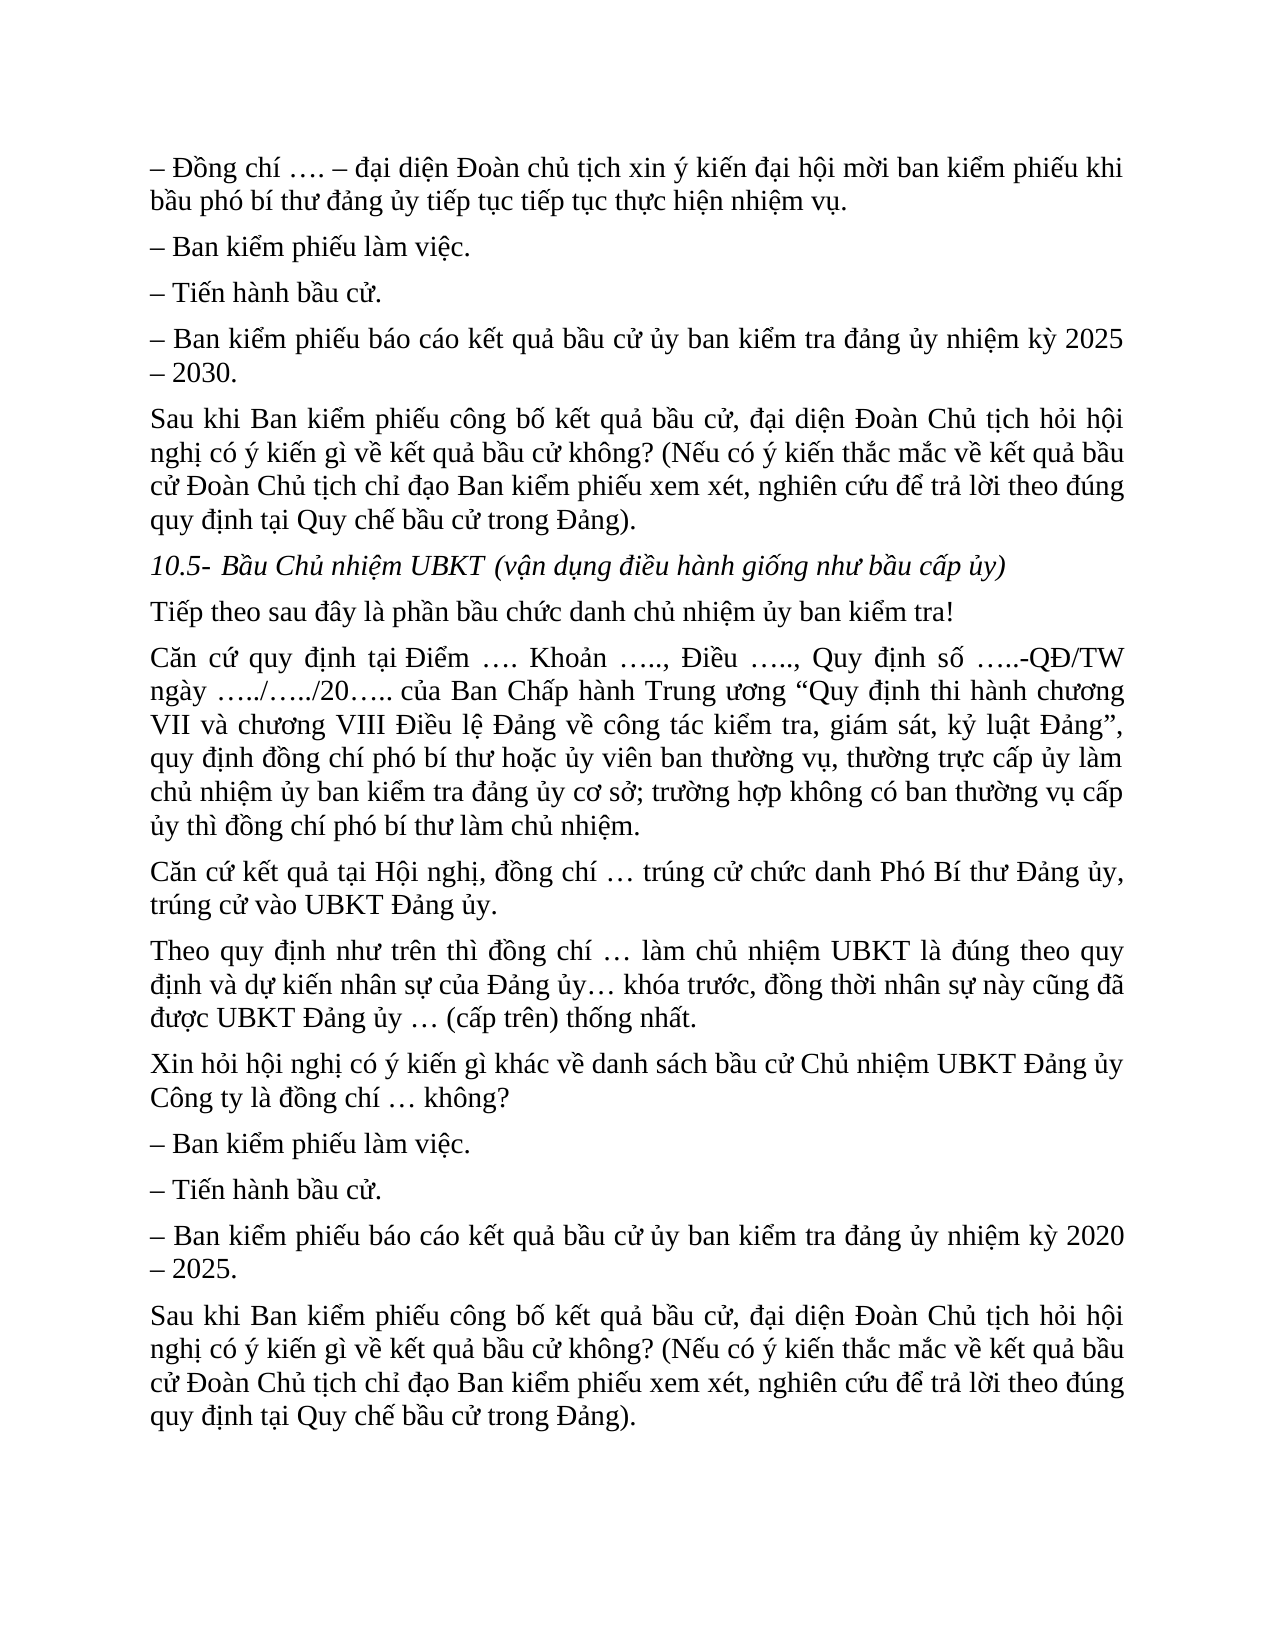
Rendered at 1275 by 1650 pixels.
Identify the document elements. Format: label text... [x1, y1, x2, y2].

text Căn cứ kết quả tại Hội nghị, đồng chí … trúng cử chức danh Phó Bí thư Đảng ủy, trúng cử vào UBKT Đảng ủy. [150, 854, 1125, 921]
text Theo quy định như trên thì đồng chí … làm chủ nhiệm UBKT là đúng theo quy định và dự kiến nhân sự của Đảng ủy… khóa trước, đồng thời nhân sự này cũng đã được UBKT Đảng ủy … (cấp trên) thống nhất. [150, 933, 1125, 1034]
text Sau khi Ban kiểm phiếu công bố kết quả bầu cử, đại diện Đoàn Chủ tịch hỏi hội nghị có ý kiến gì về kết quả bầu cử không? (Nếu có ý kiến thắc mắc về kết quả bầu cử Đoàn Chủ tịch chỉ đạo Ban kiểm phiếu xem xét, nghiên cứu để trả lời theo đúng quy định tại Quy chế bầu cử trong Đảng). [150, 1298, 1125, 1432]
text Căn cứ quy định tại Điểm …. Khoản ….., Điều ….., Quy định số …..-QĐ/TW ngày …../…../20….. của Ban Chấp hành Trung ương “Quy định thi hành chương VII và chương VIII Điều lệ Đảng về công tác kiểm tra, giám sát, kỷ luật Đảng”, quy định đồng chí phó bí thư hoặc ủy viên ban thường vụ, thường trực cấp ủy làm chủ nhiệm ủy ban kiểm tra đảng ủy cơ sở; trường hợp không có ban thường vụ cấp ủy thì đồng chí phó bí thư làm chủ nhiệm. [150, 640, 1125, 841]
text Tiếp theo sau đây là phần bầu chức danh chủ nhiệm ủy ban kiểm tra! [150, 594, 1125, 627]
text 10.5- Bầu Chủ nhiệm UBKT (vận dụng điều hành giống như bầu cấp ủy) [150, 548, 1125, 581]
text – Ban kiểm phiếu làm việc. [150, 229, 1125, 263]
text – Ban kiểm phiếu làm việc. [150, 1126, 1125, 1159]
text – Ban kiểm phiếu báo cáo kết quả bầu cử ủy ban kiểm tra đảng ủy nhiệm kỳ 2020 – 2025. [150, 1218, 1125, 1285]
text – Ban kiểm phiếu báo cáo kết quả bầu cử ủy ban kiểm tra đảng ủy nhiệm kỳ 2025 – 2030. [150, 322, 1125, 389]
text – Tiến hành bầu cử. [150, 1172, 1125, 1206]
text – Đồng chí …. – đại diện Đoàn chủ tịch xin ý kiến đại hội mời ban kiểm phiếu khi bầu phó bí thư đảng ủy tiếp tục tiếp tục thực hiện nhiệm vụ. [150, 150, 1125, 217]
text Xin hỏi hội nghị có ý kiến gì khác về danh sách bầu cử Chủ nhiệm UBKT Đảng ủy Công ty là đồng chí … không? [150, 1046, 1125, 1113]
text Sau khi Ban kiểm phiếu công bố kết quả bầu cử, đại diện Đoàn Chủ tịch hỏi hội nghị có ý kiến gì về kết quả bầu cử không? (Nếu có ý kiến thắc mắc về kết quả bầu cử Đoàn Chủ tịch chỉ đạo Ban kiểm phiếu xem xét, nghiên cứu để trả lời theo đúng quy định tại Quy chế bầu cử trong Đảng). [150, 401, 1125, 535]
text – Tiến hành bầu cử. [150, 276, 1125, 309]
